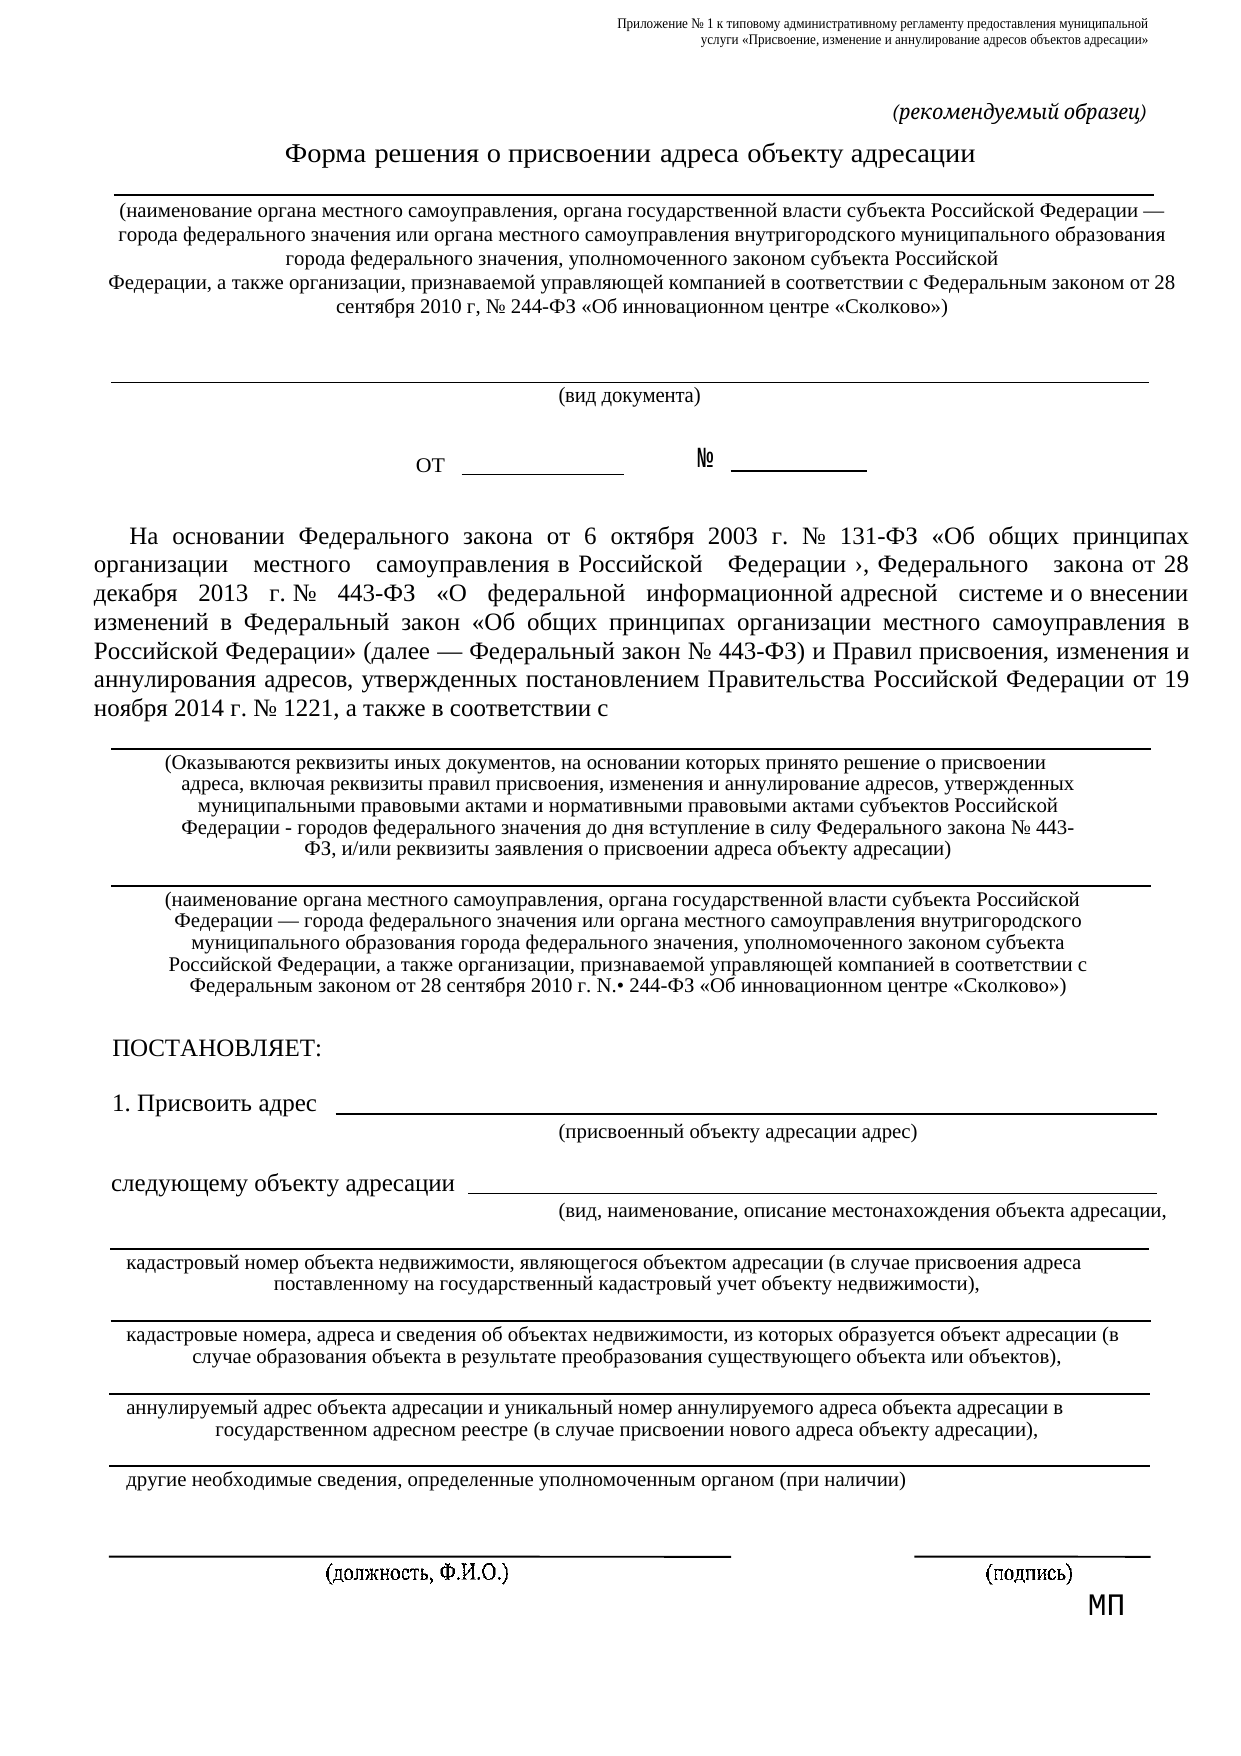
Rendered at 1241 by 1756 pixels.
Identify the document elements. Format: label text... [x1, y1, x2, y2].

text На основании Федерального закона от 6 октября 2003 г. № 131-ФЗ «Об общих принципах организации местного самоуправления в Российской Федерации ›, Федерального закона от 28 декабря 2013 г. № 443-ФЗ «О федеральной информационной адресной системе и о внесении изменений в Федеральный закон «Об общих принципах организации местного самоуправления в Российской Федерации» (далее — Федеральный закон № 443-ФЗ) и Правил присвоения, изменения и аннулирования адресов, утвержденных постановлением Правительства Российской Федерации от 19 ноября 2014 г. № 1221, а также в соответствии с [94, 521, 1190, 722]
text 1. Присвоить адрес [112, 1088, 1190, 1117]
text кадастровый номер объекта недвижимости, являющегося объектом адресации (в случае присвоения адреса поставленному на государственный кадастровый учет объекту недвижимости), [126, 1243, 1128, 1295]
text (Оказываются реквизиты иных документов, на основании которых принято решение о присвоении адреса, включая реквизиты правил присвоения, изменения и аннулирование адресов, утвержденных муниципальными правовыми актами и нормативными правовыми актами субъектов Российской Федерации - городов федерального значения до дня вступление в силу Федерального закона № 443-ФЗ, и/или реквизиты заявления о присвоении адреса объекту адресации) [164, 744, 1090, 860]
text МП [94, 1558, 1125, 1625]
text ПОСТАНОВЛЯЕТ: [112, 1033, 1190, 1062]
text другие необходимые сведения, определенные уполномоченным органом (при наличии) [126, 1461, 1128, 1491]
text Федерации, а также организации, признаваемой управляющей компанией в соответствии с Федеральным законом от 28 сентября 2010 г, № 244-ФЗ «Об инновационном центре «Сколково») [94, 270, 1190, 318]
text кадастровые номера, адреса и сведения об объектах недвижимости, из которых образуется объект адресации (в случае образования объекта в результате преобразования существующего объекта или объектов), [126, 1316, 1128, 1368]
text (присвоенный объекту адресации адрес) [558, 1119, 1190, 1143]
text Приложение № 1 к типовому административному регламенту предоставления муниципальной услуги «Присвоение, изменение и аннулирование адресов объектов адресации» [94, 15, 1148, 48]
text (вид документа) [131, 377, 1128, 406]
text аннулируемый адрес объекта адресации и уникальный номер аннулируемого адреса объекта адресации в государственном адресном реестре (в случае присвоении нового адреса объекту адресации), [126, 1388, 1128, 1441]
text № [697, 443, 1190, 476]
text ОТ [416, 450, 624, 478]
text (наименование органа местного самоуправления, органа государственной власти субъекта Российской Федерации — города федерального значения или органа местного самоуправления внутригородского муниципального образования города федерального значения, уполномоченного законом субъекта Российской Федерации, а также организации, признаваемой управляющей компанией в соответствии с Федеральным законом от 28 сентября 2010 г. N.• 244-ФЗ «Об инновационном центре «Сколково») [164, 880, 1090, 997]
text (рекомендуемый образец) [94, 101, 1147, 125]
text следующему объекту адресации [111, 1168, 1190, 1196]
text (вид, наименование, описание местонахождения объекта адресации, [558, 1198, 1190, 1222]
text (наименование органа местного самоуправления, органа государственной власти субъекта Российской Федерации — города федерального значения или органа местного самоуправления внутригородского муниципального образования города федерального значения, уполномоченного законом субъекта Российской [94, 189, 1190, 270]
text Форма решения о присвоении адреса объекту адресации [132, 137, 1128, 168]
